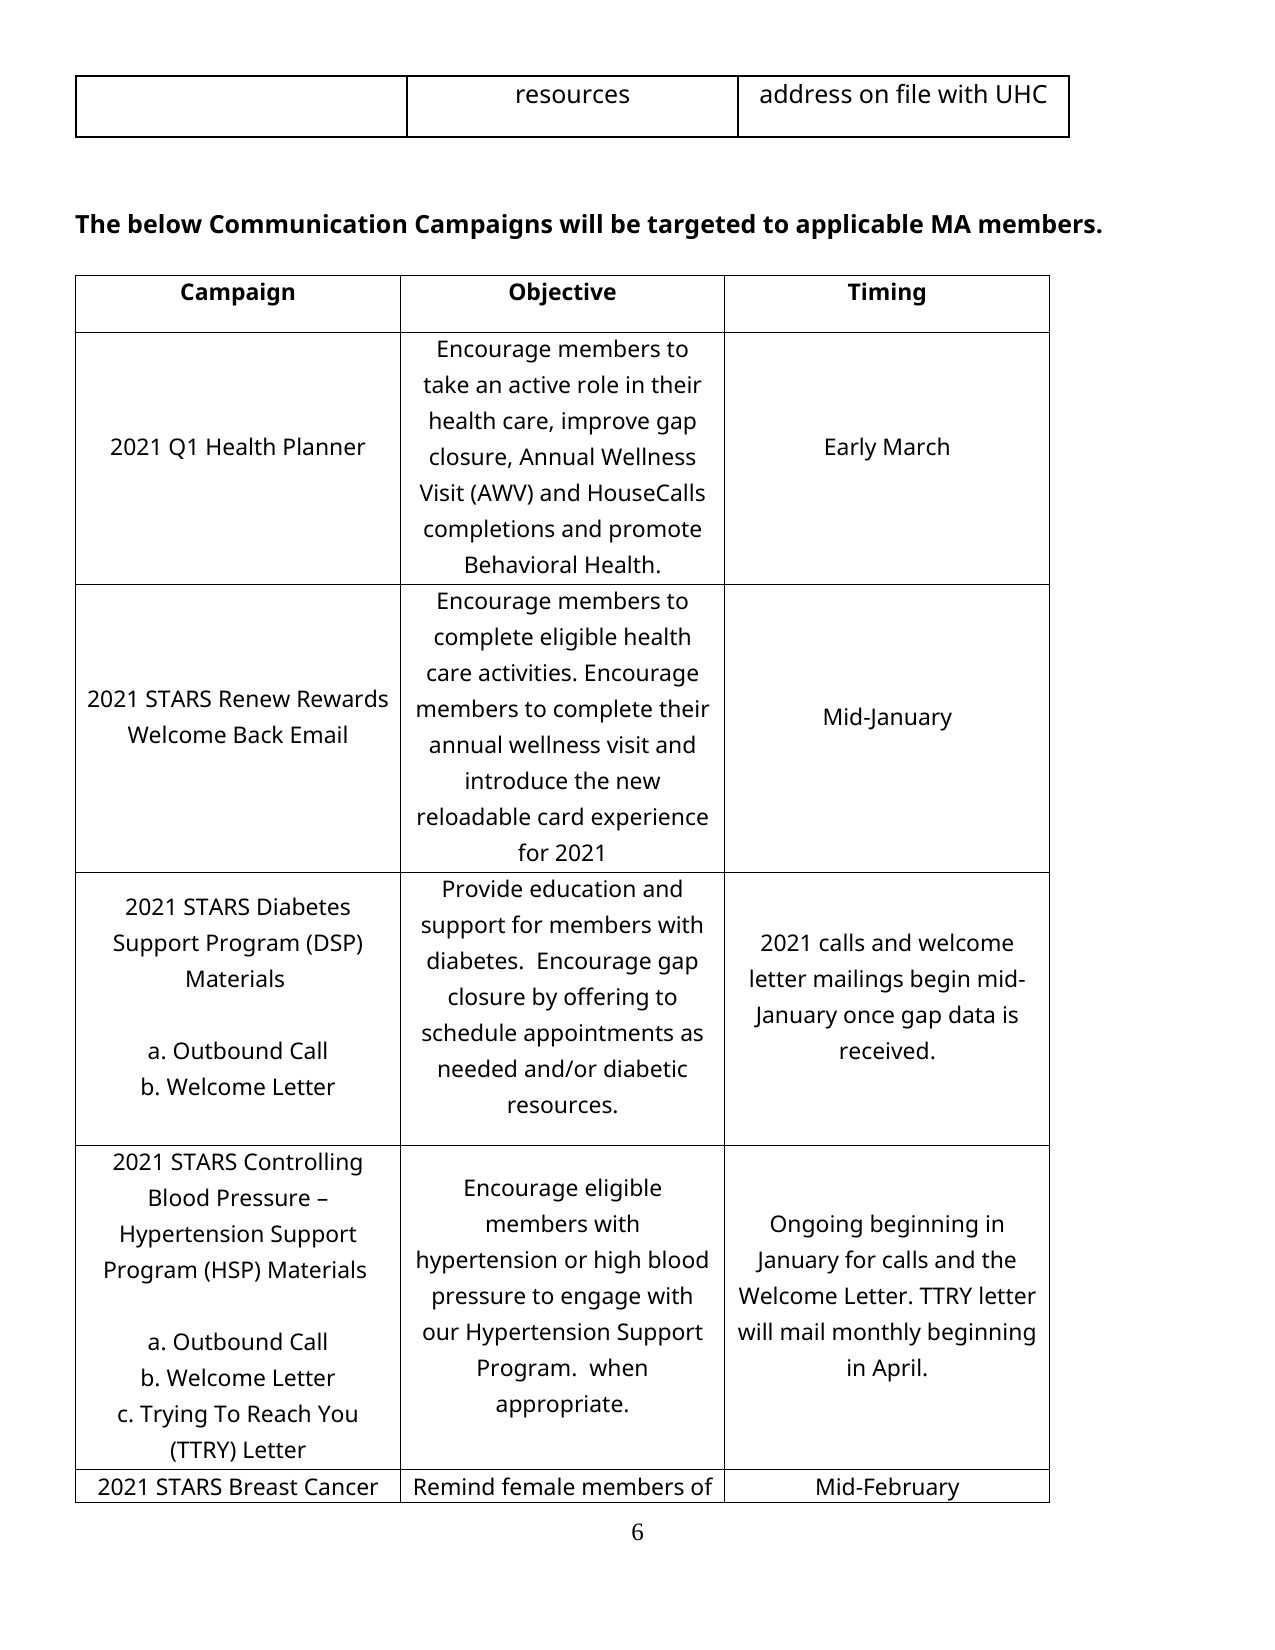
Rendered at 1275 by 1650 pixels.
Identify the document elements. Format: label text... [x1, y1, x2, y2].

table_cell 2021 Q1 Health Planner [76, 333, 400, 584]
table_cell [739, 77, 1068, 136]
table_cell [401, 1470, 724, 1502]
table_cell 2021 calls and welcome letter mailings begin mid-January once gap data is received. [725, 873, 1049, 1145]
table_header Timing [725, 276, 1049, 332]
text The below Communication Campaigns will be targeted to applicable MA members. [75, 172, 1200, 241]
table_cell Provide education and support for members with diabetes. Encourage gap closure by offering to schedule appointments as needed and/or diabetic resources. [401, 873, 724, 1145]
table_cell Ongoing beginning in January for calls and the Welcome Letter. TTRY letter will mail monthly beginning in April. [725, 1146, 1049, 1469]
table_cell Early March [725, 333, 1049, 584]
table_cell 2021 STARS Controlling Blood Pressure – Hypertension Support Program (HSP) Materials a. Outbound Call b. Welcome Letter c. Trying To Reach You (TTRY) Letter [76, 1146, 400, 1469]
table_cell Mid-January [725, 585, 1049, 872]
table_cell Encourage members to complete eligible health care activities. Encourage members to complete their annual wellness visit and introduce the new reloadable card experience for 2021 [401, 585, 724, 872]
table_cell Mid-February [725, 1470, 1049, 1502]
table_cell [408, 77, 737, 136]
table_cell Encourage members to take an active role in their health care, improve gap closure, Annual Wellness Visit (AWV) and HouseCalls completions and promote Behavioral Health. [401, 333, 724, 584]
table_header Campaign [76, 276, 400, 332]
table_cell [77, 77, 406, 136]
table_cell 2021 STARS Renew Rewards Welcome Back Email [76, 585, 400, 872]
table_cell 2021 STARS Diabetes Support Program (DSP) Materials a. Outbound Call b. Welcome Letter [76, 873, 400, 1145]
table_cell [76, 1470, 400, 1502]
table_cell Encourage eligible members with hypertension or high blood pressure to engage with our Hypertension Support Program. when appropriate. [401, 1146, 724, 1469]
table_header Objective [401, 276, 724, 332]
